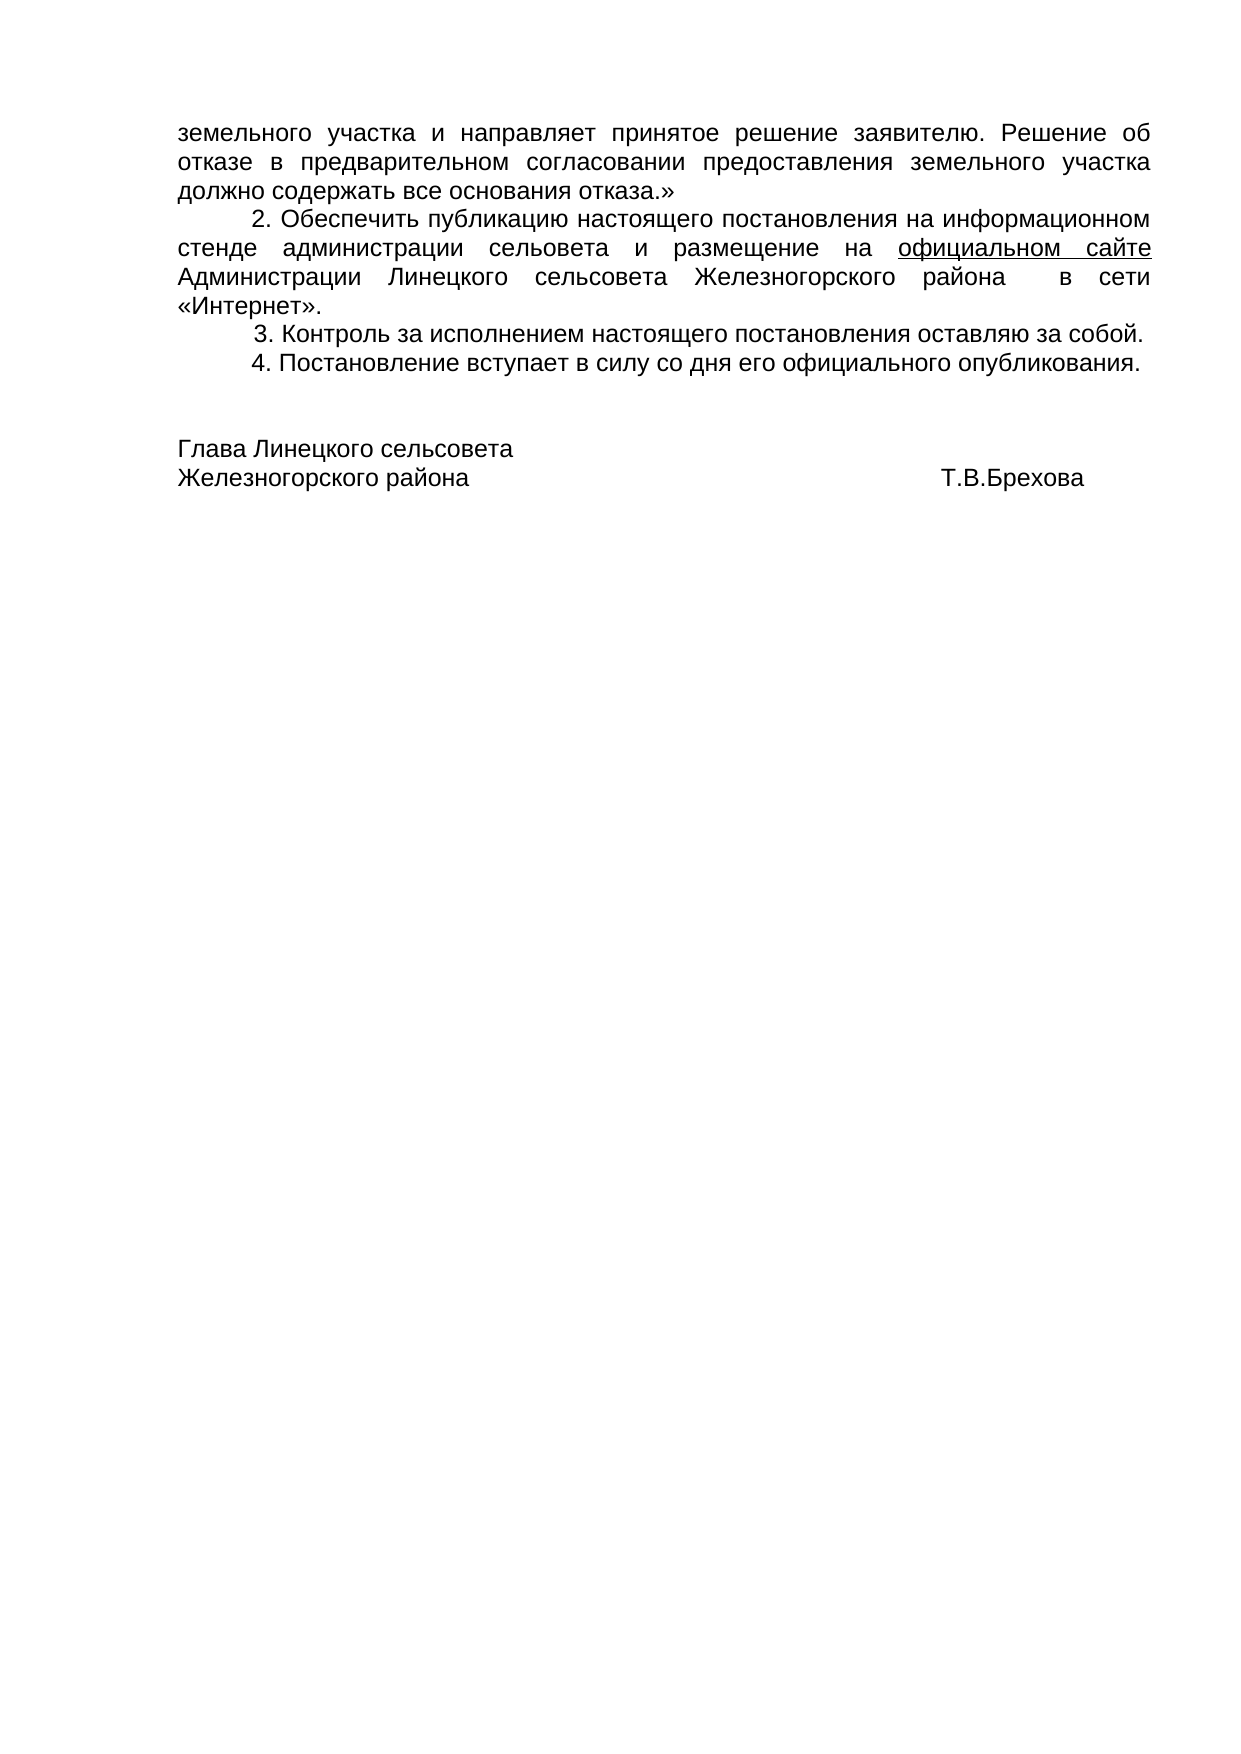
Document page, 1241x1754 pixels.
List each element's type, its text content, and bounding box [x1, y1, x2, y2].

text 2. Обеспечить публикацию настоящего постановления на информационном стенде администрации сельовета и размещение на официальном сайте Администрации Линецкого сельсовета Железногорского района в сети «Интернет». [177, 204, 1152, 319]
text Железногорского района Т.В.Брехова [177, 463, 1152, 492]
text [177, 118, 1152, 204]
text 3. Контроль за исполнением настоящего постановления оставляю за собой. [177, 319, 1152, 348]
text 4. Постановление вступает в силу со дня его официального опубликования. [177, 348, 1152, 377]
text Глава Линецкого сельсовета [177, 434, 1152, 463]
